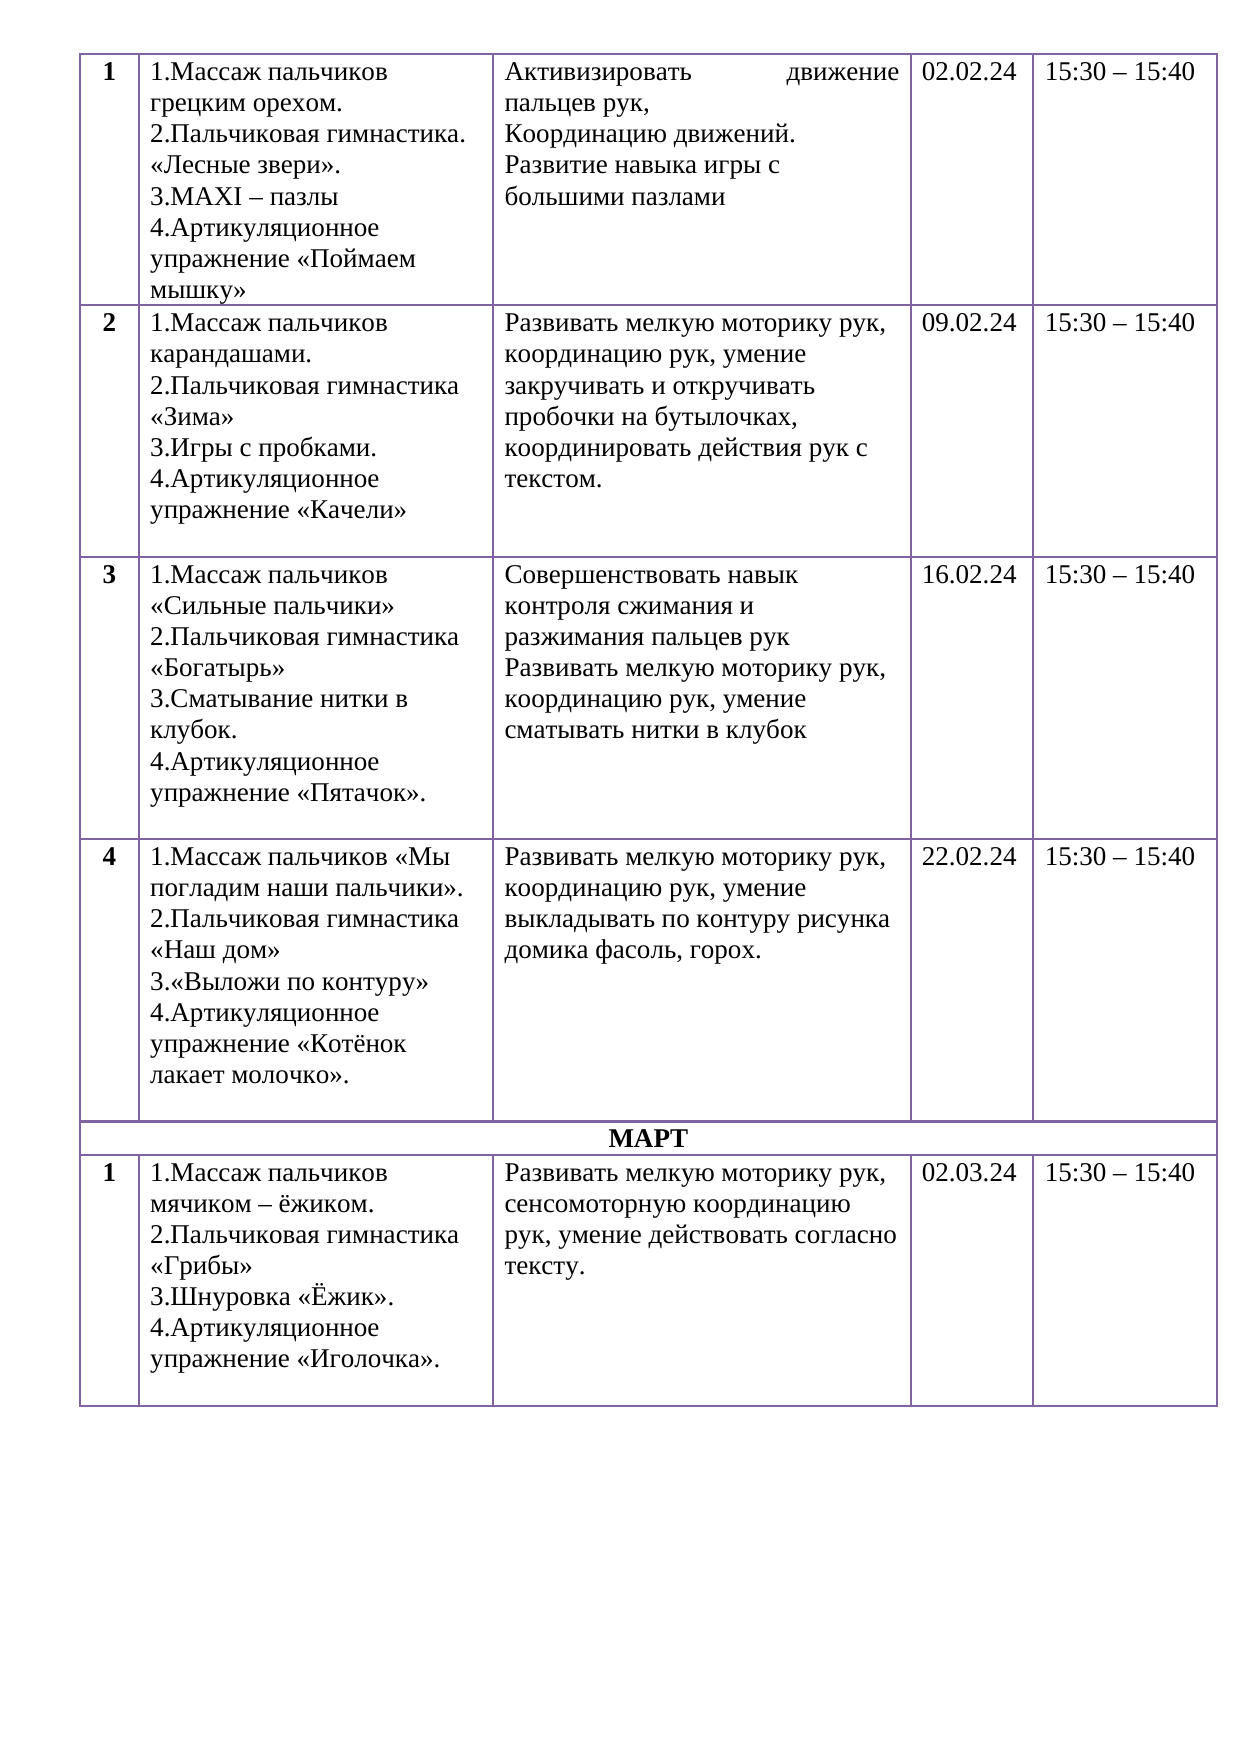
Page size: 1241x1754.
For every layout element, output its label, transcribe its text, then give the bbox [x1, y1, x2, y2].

table_cell Развивать мелкую моторику рук, координацию рук, умение выкладывать по контуру рисунка домика фасоль, горох. [494, 840, 910, 1120]
table_cell 02.03.24 [912, 1156, 1032, 1405]
table_cell 1 [81, 55, 138, 304]
table_cell 22.02.24 [912, 840, 1032, 1120]
table_cell 1 [81, 1156, 138, 1405]
table_cell 02.02.24 [912, 55, 1032, 304]
table_cell 1.Массаж пальчиков мячиком – ёжиком. 2.Пальчиковая гимнастика «Грибы» 3.Шнуровка «Ёжик». 4.Артикуляционное упражнение «Иголочка». [140, 1156, 492, 1405]
table_cell 15:30 – 15:40 [1034, 306, 1216, 556]
table_cell 15:30 – 15:40 [1034, 55, 1216, 304]
table_cell Совершенствовать навык контроля сжимания и разжимания пальцев рук Развивать мелкую моторику рук, координацию рук, умение сматывать нитки в клубок [494, 558, 910, 838]
table_cell 1.Массаж пальчиков грецким орехом. 2.Пальчиковая гимнастика. «Лесные звери». 3.MAXI – пазлы 4.Артикуляционное упражнение «Поймаем мышку» [140, 55, 492, 304]
table_cell МАРТ [81, 1123, 1216, 1154]
table_cell 15:30 – 15:40 [1034, 1156, 1216, 1405]
table_cell Развивать мелкую моторику рук, сенсомоторную координацию рук, умение действовать согласно тексту. [494, 1156, 910, 1405]
table_cell 4 [81, 840, 138, 1120]
table_cell 1.Массаж пальчиков карандашами. 2.Пальчиковая гимнастика «Зима» 3.Игры с пробками. 4.Артикуляционное упражнение «Качели» [140, 306, 492, 556]
table_cell Активизировать движение пальцев рук, Координацию движений. Развитие навыка игры с большими пазлами [494, 55, 910, 304]
table_cell 09.02.24 [912, 306, 1032, 556]
table_cell Развивать мелкую моторику рук, координацию рук, умение закручивать и откручивать пробочки на бутылочках, координировать действия рук с текстом. [494, 306, 910, 556]
table_cell 16.02.24 [912, 558, 1032, 838]
table_cell 2 [81, 306, 138, 556]
table_cell 15:30 – 15:40 [1034, 840, 1216, 1120]
table_cell 15:30 – 15:40 [1034, 558, 1216, 838]
table_cell 1.Массаж пальчиков «Сильные пальчики» 2.Пальчиковая гимнастика «Богатырь» 3.Сматывание нитки в клубок. 4.Артикуляционное упражнение «Пятачок». [140, 558, 492, 838]
table_cell 3 [81, 558, 138, 838]
table_cell 1.Массаж пальчиков «Мы погладим наши пальчики». 2.Пальчиковая гимнастика «Наш дом» 3.«Выложи по контуру» 4.Артикуляционное упражнение «Котёнок лакает молочко». [140, 840, 492, 1120]
